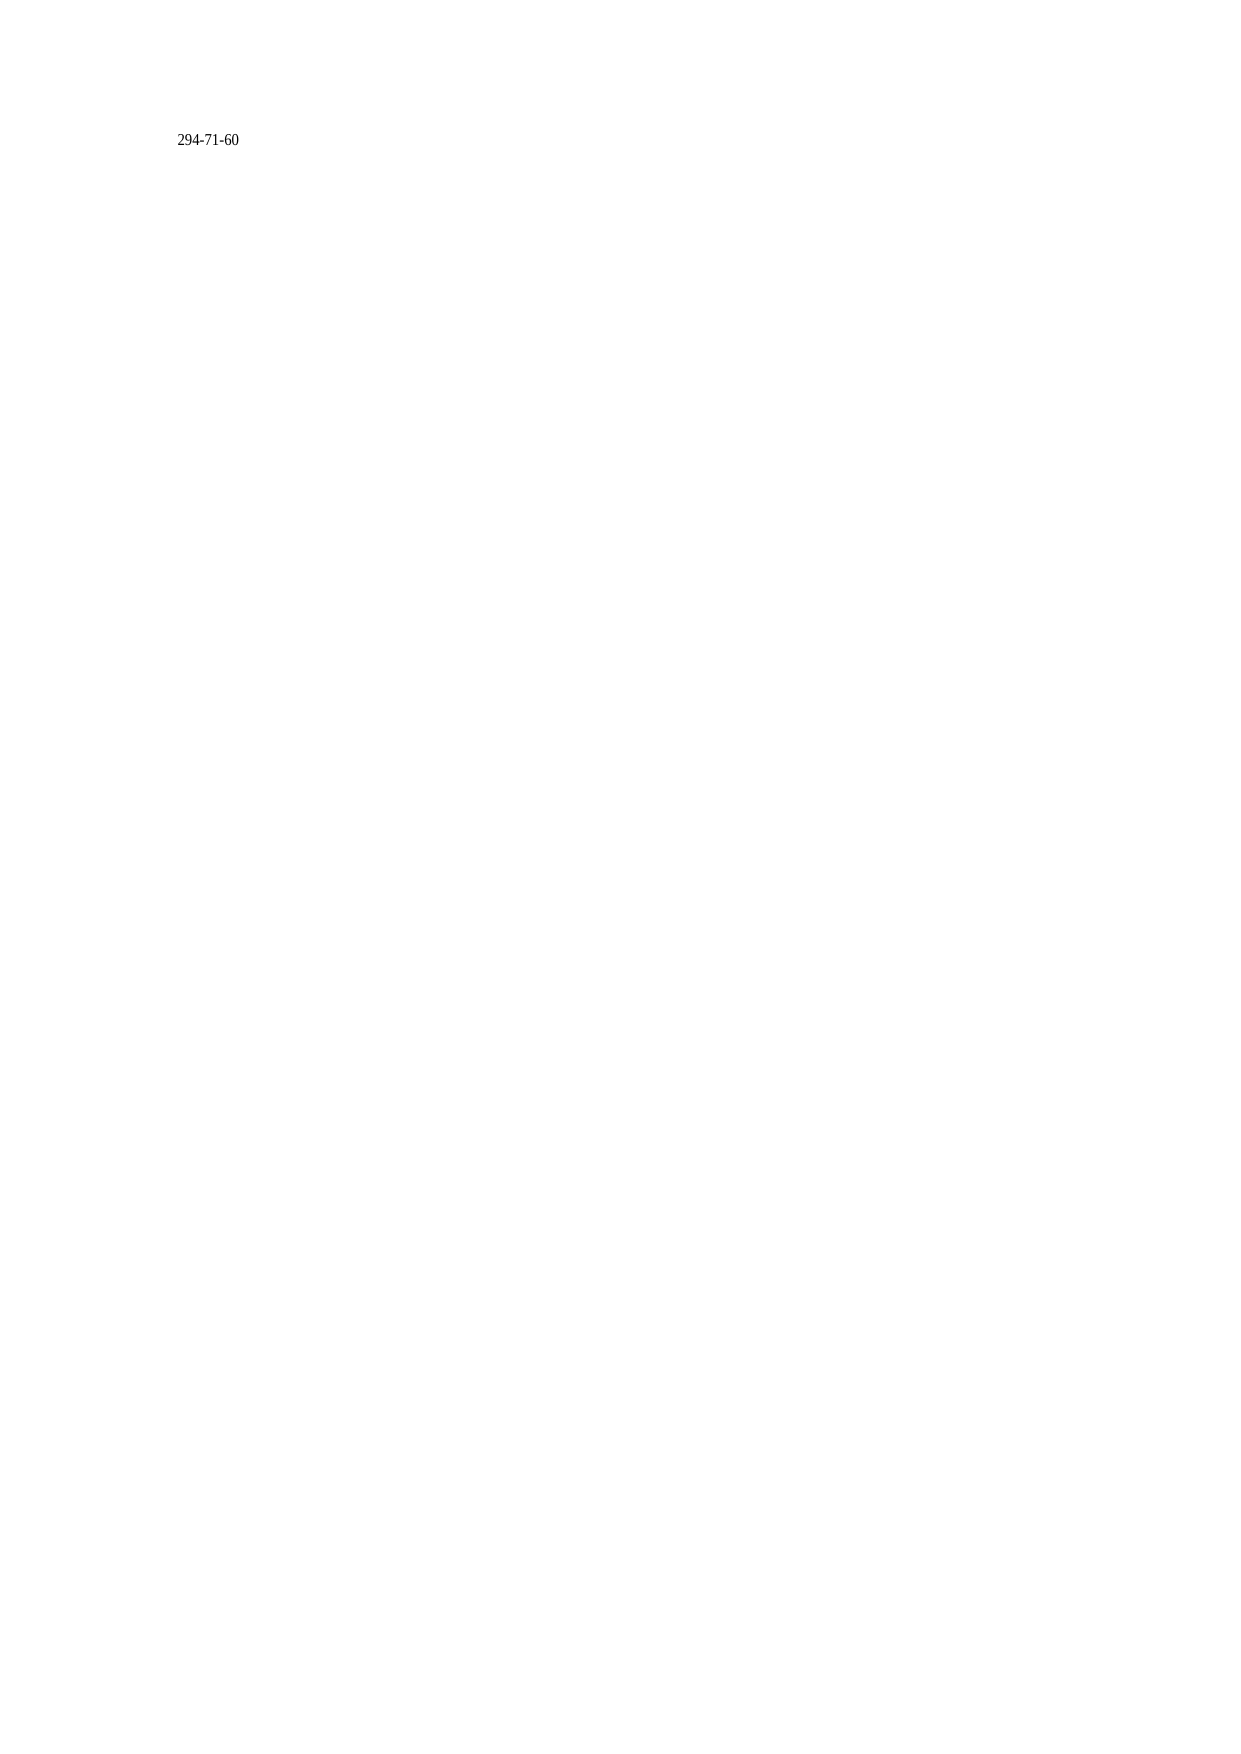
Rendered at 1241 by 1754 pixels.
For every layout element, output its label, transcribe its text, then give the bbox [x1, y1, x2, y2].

text 294-71-60 [177, 118, 1152, 153]
